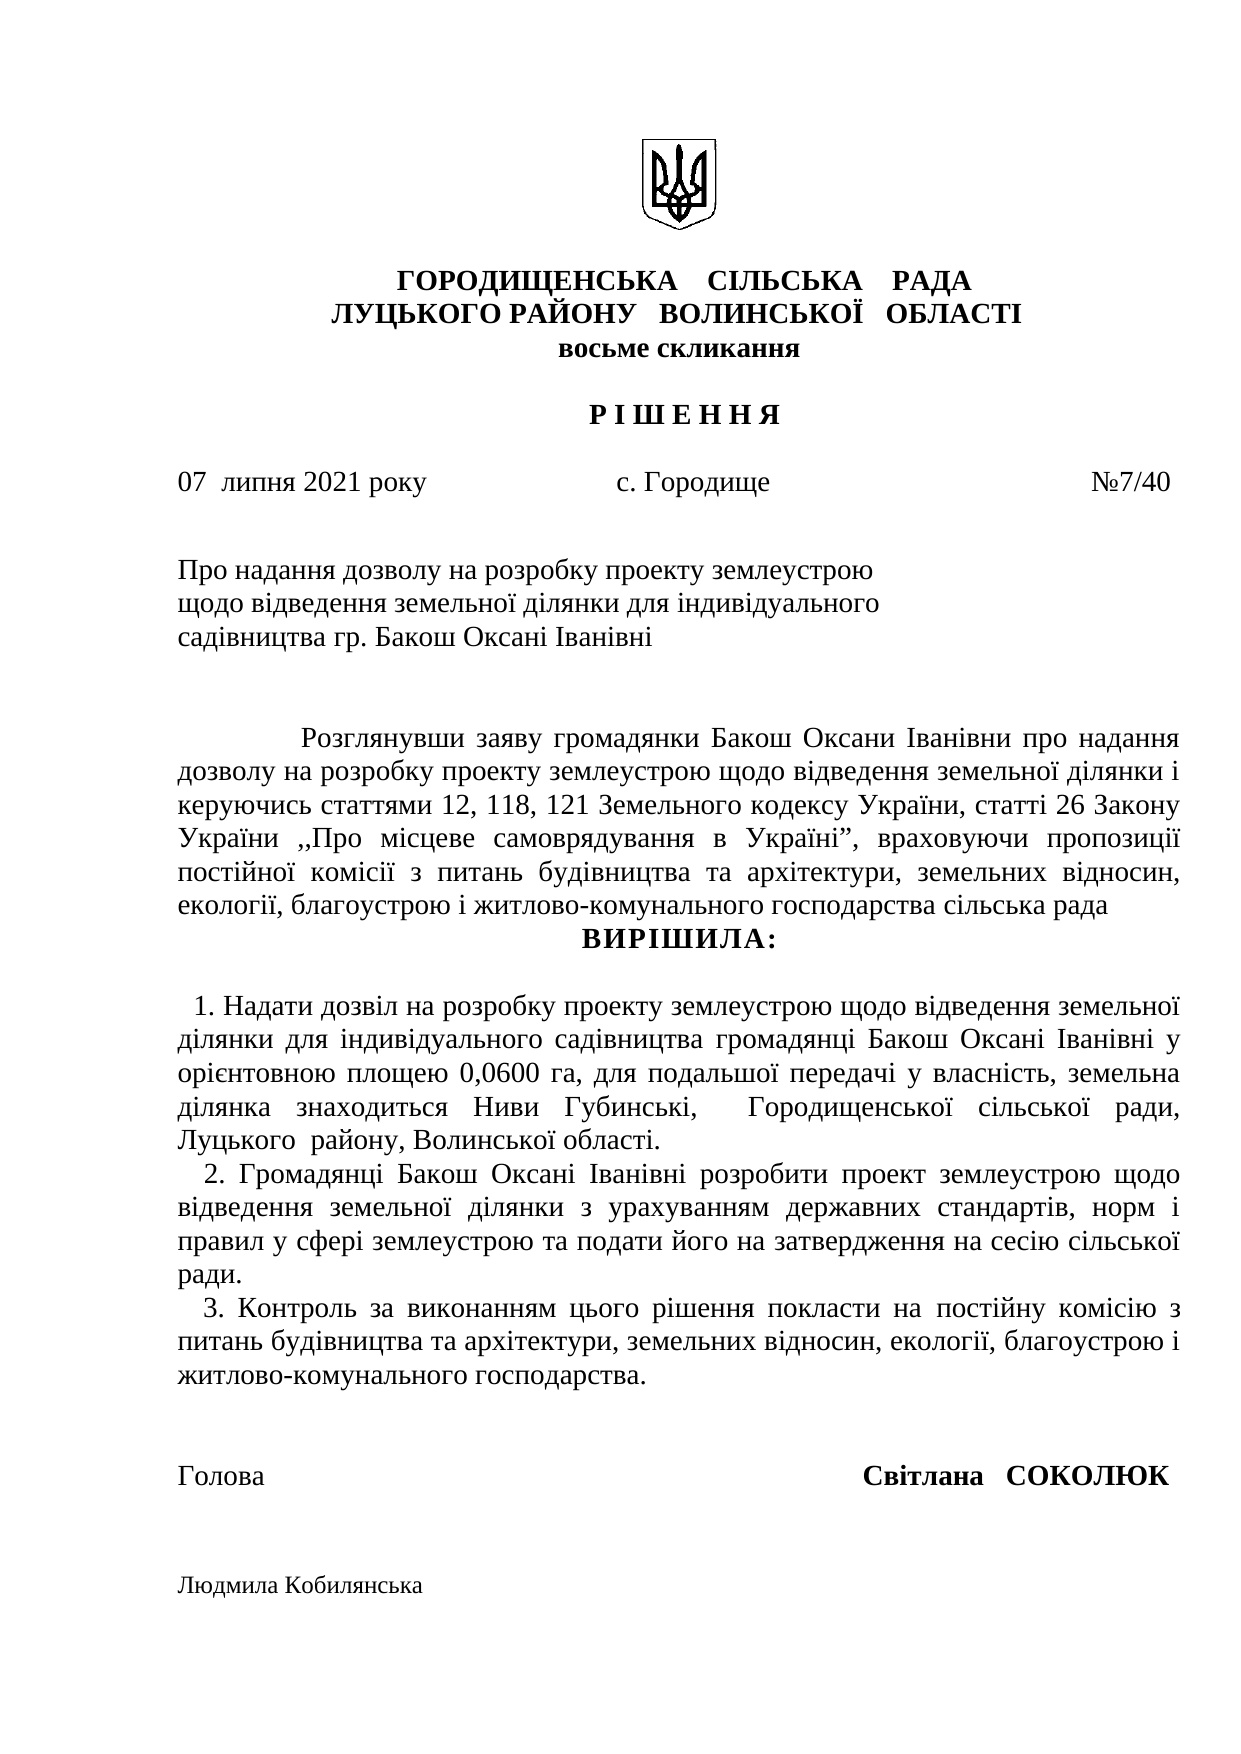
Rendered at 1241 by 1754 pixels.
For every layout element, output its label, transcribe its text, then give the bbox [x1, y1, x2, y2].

text Розглянувши заяву громадянки Бакош Оксани Іванівни про надання дозволу на розробку проекту землеустрою щодо відведення земельної ділянки і керуючись статтями 12, 118, 121 Земельного кодексу України, статті 26 Закону України ,,Про місцеве самоврядування в Україні”, враховуючи пропозиції постійної комісії з питань будівництва та архітектури, земельних відносин, екології, благоустрою і житлово-комунального господарства сільська рада [177, 720, 1181, 921]
picture [641, 138, 717, 230]
text Голова Світлана СОКОЛЮК [177, 1458, 1181, 1491]
text ВИРІШИЛА: [177, 921, 1181, 954]
text садівництва гр. Бакош Оксані Іванівні [177, 619, 1181, 653]
text ГОРОДИЩЕНСЬКА СІЛЬСЬКА РАДА [177, 263, 1191, 296]
text Р І Ш Е Н Н Я [177, 397, 1191, 431]
text 2. Громадянці Бакош Оксані Іванівні розробити проект землеустрою щодо відведення земельної ділянки з урахуванням державних стандартів, норм і правил у сфері землеустрою та подати його на затвердження на сесію сільської ради. [177, 1156, 1181, 1290]
text Людмила Кобилянська [177, 1570, 1181, 1599]
text ЛУЦЬКОГО РАЙОНУ ВОЛИНСЬКОЇ ОБЛАСТІ [177, 296, 1177, 330]
text восьме скликання [177, 330, 1181, 363]
text Про надання дозволу на розробку проекту землеустрою [177, 552, 1181, 586]
text 1. Надати дозвіл на розробку проекту землеустрою щодо відведення земельної ділянки для індивідуального садівництва громадянці Бакош Оксані Іванівні у орієнтовною площею 0,0600 га, для подальшої передачі у власність, земельна ділянка знаходиться Ниви Губинські, Городищенської сільської ради, Луцького району, Волинської області. [177, 988, 1181, 1156]
text щодо відведення земельної ділянки для індивідуального [177, 586, 1181, 619]
text 07 липня 2021 року с. Городище №7/40 [177, 464, 1181, 498]
text 3. Контроль за виконанням цього рішення покласти на постійну комісію з питань будівництва та архітектури, земельних відносин, екології, благоустрою і житлово-комунального господарства. [177, 1290, 1181, 1391]
